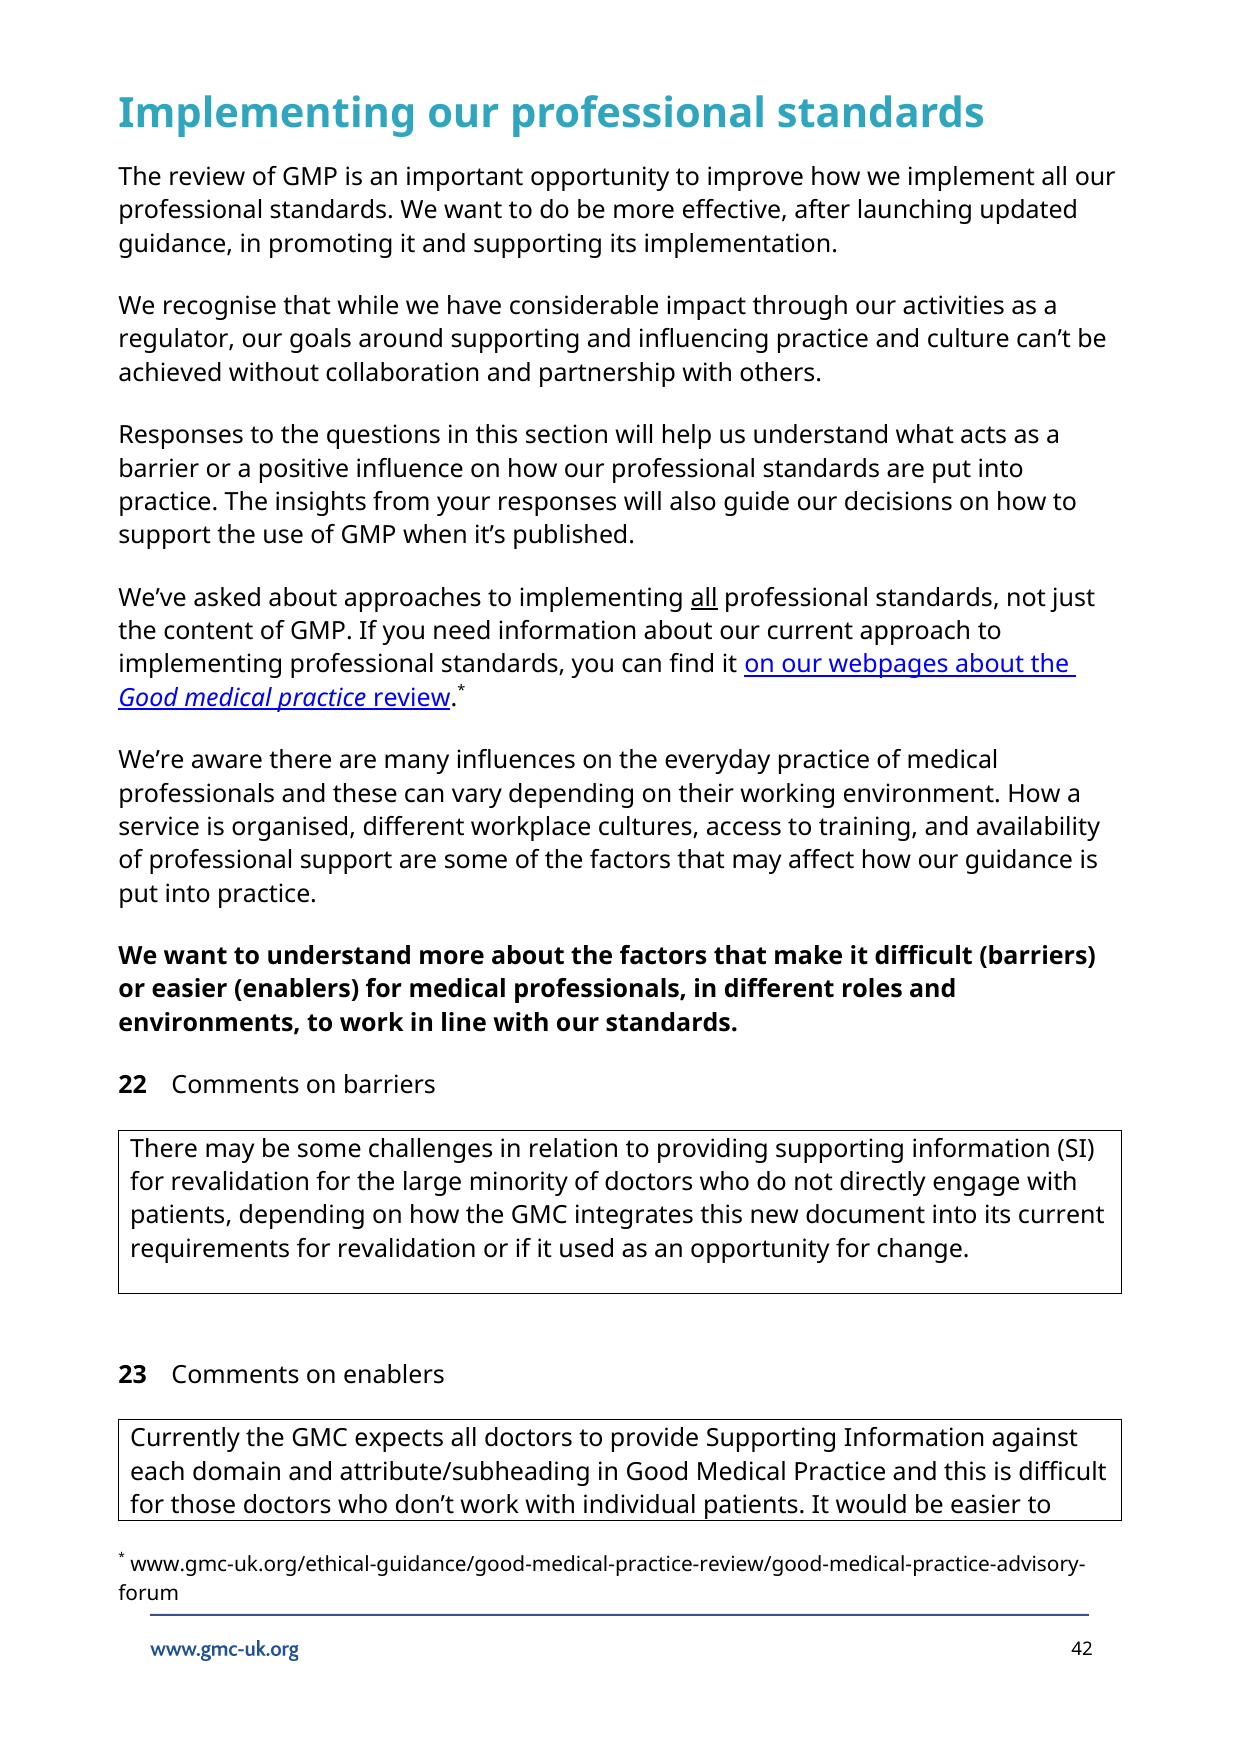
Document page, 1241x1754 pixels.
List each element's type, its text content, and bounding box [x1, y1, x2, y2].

text We want to understand more about the factors that make it difficult (barriers) or easier (enablers) for medical professionals, in different roles and environments, to work in line with our standards. [118, 938, 1122, 1038]
text We’ve asked about approaches to implementing all professional standards, not just the content of GMP. If you need information about our current approach to implementing professional standards, you can find it on our webpages about the Good medical practice review. [118, 579, 1122, 713]
picture [150, 1640, 299, 1661]
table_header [119, 1420, 1121, 1520]
list Comments on barriers [118, 1067, 1122, 1100]
text Responses to the questions in this section will help us understand what acts as a barrier or a positive influence on how our professional standards are put into practice. The insights from your responses will also guide our decisions on how to support the use of GMP when it’s published. [118, 417, 1122, 550]
text The review of GMP is an important opportunity to improve how we implement all our professional standards. We want to do be more effective, after launching updated guidance, in promoting it and supporting its implementation. [118, 159, 1122, 259]
text We recognise that while we have considerable impact through our activities as a regulator, our goals around supporting and influencing practice and culture can’t be achieved without collaboration and partnership with others. [118, 288, 1122, 388]
list Comments on enablers [118, 1357, 1122, 1390]
table_header There may be some challenges in relation to providing supporting information (SI) for revalidation for the large minority of doctors who do not directly engage with patients, depending on how the GMC integrates this new document into its current requirements for revalidation or if it used as an opportunity for change. [119, 1131, 1121, 1293]
text We’re aware there are many influences on the everyday practice of medical professionals and these can vary depending on their working environment. How a service is organised, different workplace cultures, access to training, and availability of professional support are some of the factors that may affect how our guidance is put into practice. [118, 742, 1122, 909]
subtitle Implementing our professional standards [118, 86, 1122, 138]
